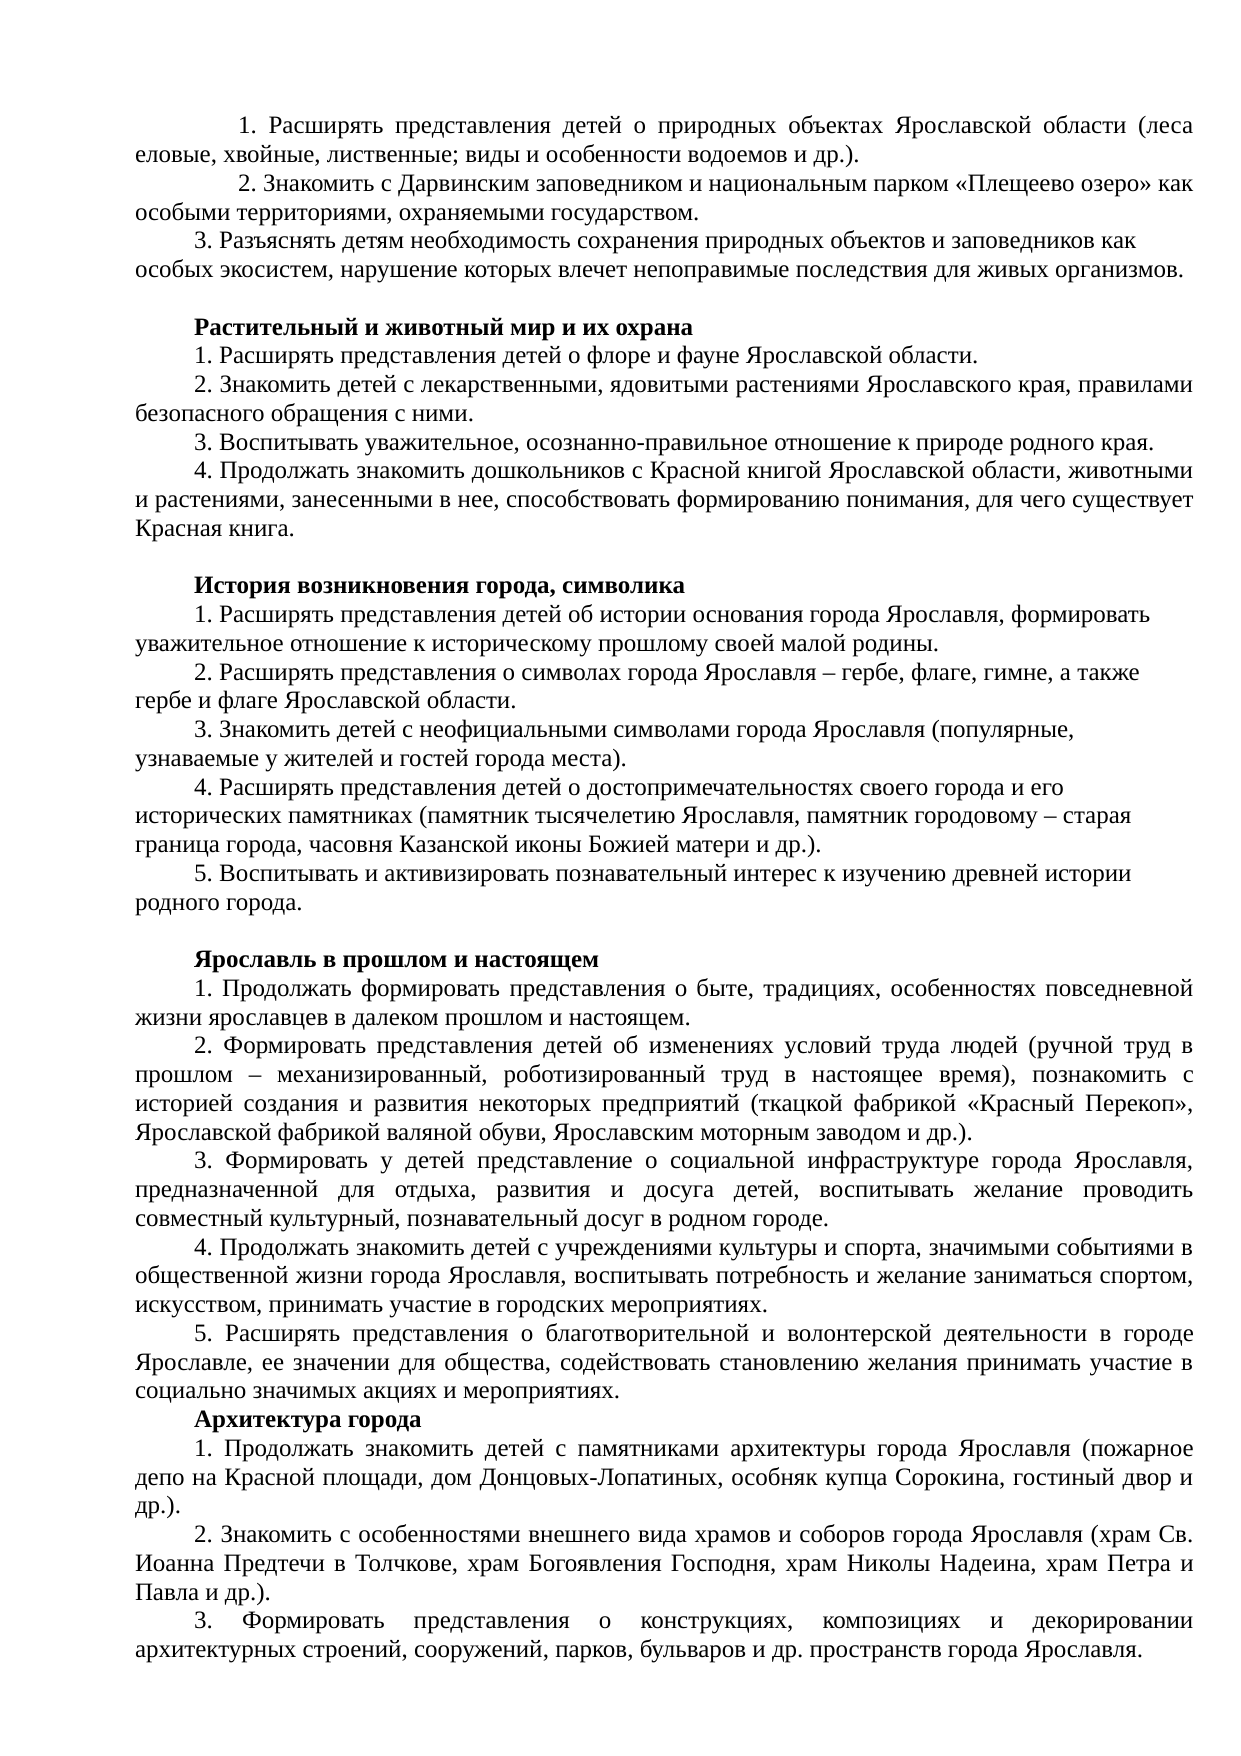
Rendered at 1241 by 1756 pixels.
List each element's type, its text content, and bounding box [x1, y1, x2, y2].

text 3. Знакомить детей с неофициальными символами города Ярославля (популярные, узнаваемые у жителей и гостей города места). [135, 714, 1194, 772]
text Архитектура города [135, 1404, 1194, 1433]
text 1. Расширять представления детей о флоре и фауне Ярославской области. [135, 340, 1194, 369]
text 3. Формировать представления о конструкциях, композициях и декорировании архитектурных строений, сооружений, парков, бульваров и др. пространств города Ярославля. [135, 1605, 1194, 1663]
text 5. Воспитывать и активизировать познавательный интерес к изучению древней истории родного города. [135, 858, 1194, 915]
text 4. Продолжать знакомить детей с учреждениями культуры и спорта, значимыми событиями в общественной жизни города Ярославля, воспитывать потребность и желание заниматься спортом, искусством, принимать участие в городских мероприятиях. [135, 1232, 1194, 1318]
text История возникновения города, символика [135, 570, 1194, 599]
text 2. Знакомить детей с лекарственными, ядовитыми растениями Ярославского края, правилами безопасного обращения с ними. [135, 369, 1194, 427]
text 2. Знакомить с Дарвинским заповедником и национальным парком «Плещеево озеро» как особыми территориями, охраняемыми государством. [135, 168, 1194, 225]
text 2. Расширять представления о символах города Ярославля – гербе, флаге, гимне, а также гербе и флаге Ярославской области. [135, 657, 1194, 714]
text 2. Знакомить с особенностями внешнего вида храмов и соборов города Ярославля (храм Св. Иоанна Предтечи в Толчкове, храм Богоявления Господня, храм Николы Надеина, храм Петра и Павла и др.). [135, 1519, 1194, 1605]
text 1. Расширять представления детей о природных объектах Ярославской области (леса еловые, хвойные, лиственные; виды и особенности водоемов и др.). [135, 110, 1194, 168]
text 1. Расширять представления детей об истории основания города Ярославля, формировать уважительное отношение к историческому прошлому своей малой родины. [135, 599, 1194, 657]
text 2. Формировать представления детей об изменениях условий труда людей (ручной труд в прошлом – механизированный, роботизированный труд в настоящее время), познакомить с историей создания и развития некоторых предприятий (ткацкой фабрикой «Красный Перекоп», Ярославской фабрикой валяной обуви, Ярославским моторным заводом и др.). [135, 1030, 1194, 1145]
text 3. Формировать у детей представление о социальной инфраструктуре города Ярославля, предназначенной для отдыха, развития и досуга детей, воспитывать желание проводить совместный культурный, познавательный досуг в родном городе. [135, 1145, 1194, 1232]
text 3. Воспитывать уважительное, осознанно-правильное отношение к природе родного края. [135, 427, 1194, 455]
text 3. Разъяснять детям необходимость сохранения природных объектов и заповедников как особых экосистем, нарушение которых влечет непоправимые последствия для живых организмов. [135, 225, 1194, 283]
text Растительный и животный мир и их охрана [135, 312, 1194, 340]
text 4. Расширять представления детей о достопримечательностях своего города и его исторических памятниках (памятник тысячелетию Ярославля, памятник городовому – старая граница города, часовня Казанской иконы Божией матери и др.). [135, 772, 1194, 858]
text 1. Продолжать формировать представления о быте, традициях, особенностях повседневной жизни ярославцев в далеком прошлом и настоящем. [135, 973, 1194, 1030]
text 4. Продолжать знакомить дошкольников с Красной книгой Ярославской области, животными и растениями, занесенными в нее, способствовать формированию понимания, для чего существует Красная книга. [135, 455, 1194, 542]
text 5. Расширять представления о благотворительной и волонтерской деятельности в городе Ярославле, ее значении для общества, содействовать становлению желания принимать участие в социально значимых акциях и мероприятиях. [135, 1318, 1194, 1404]
text Ярославль в прошлом и настоящем [135, 944, 1194, 973]
text 1. Продолжать знакомить детей с памятниками архитектуры города Ярославля (пожарное депо на Красной площади, дом Донцовых-Лопатиных, особняк купца Сорокина, гостиный двор и др.). [135, 1433, 1194, 1519]
